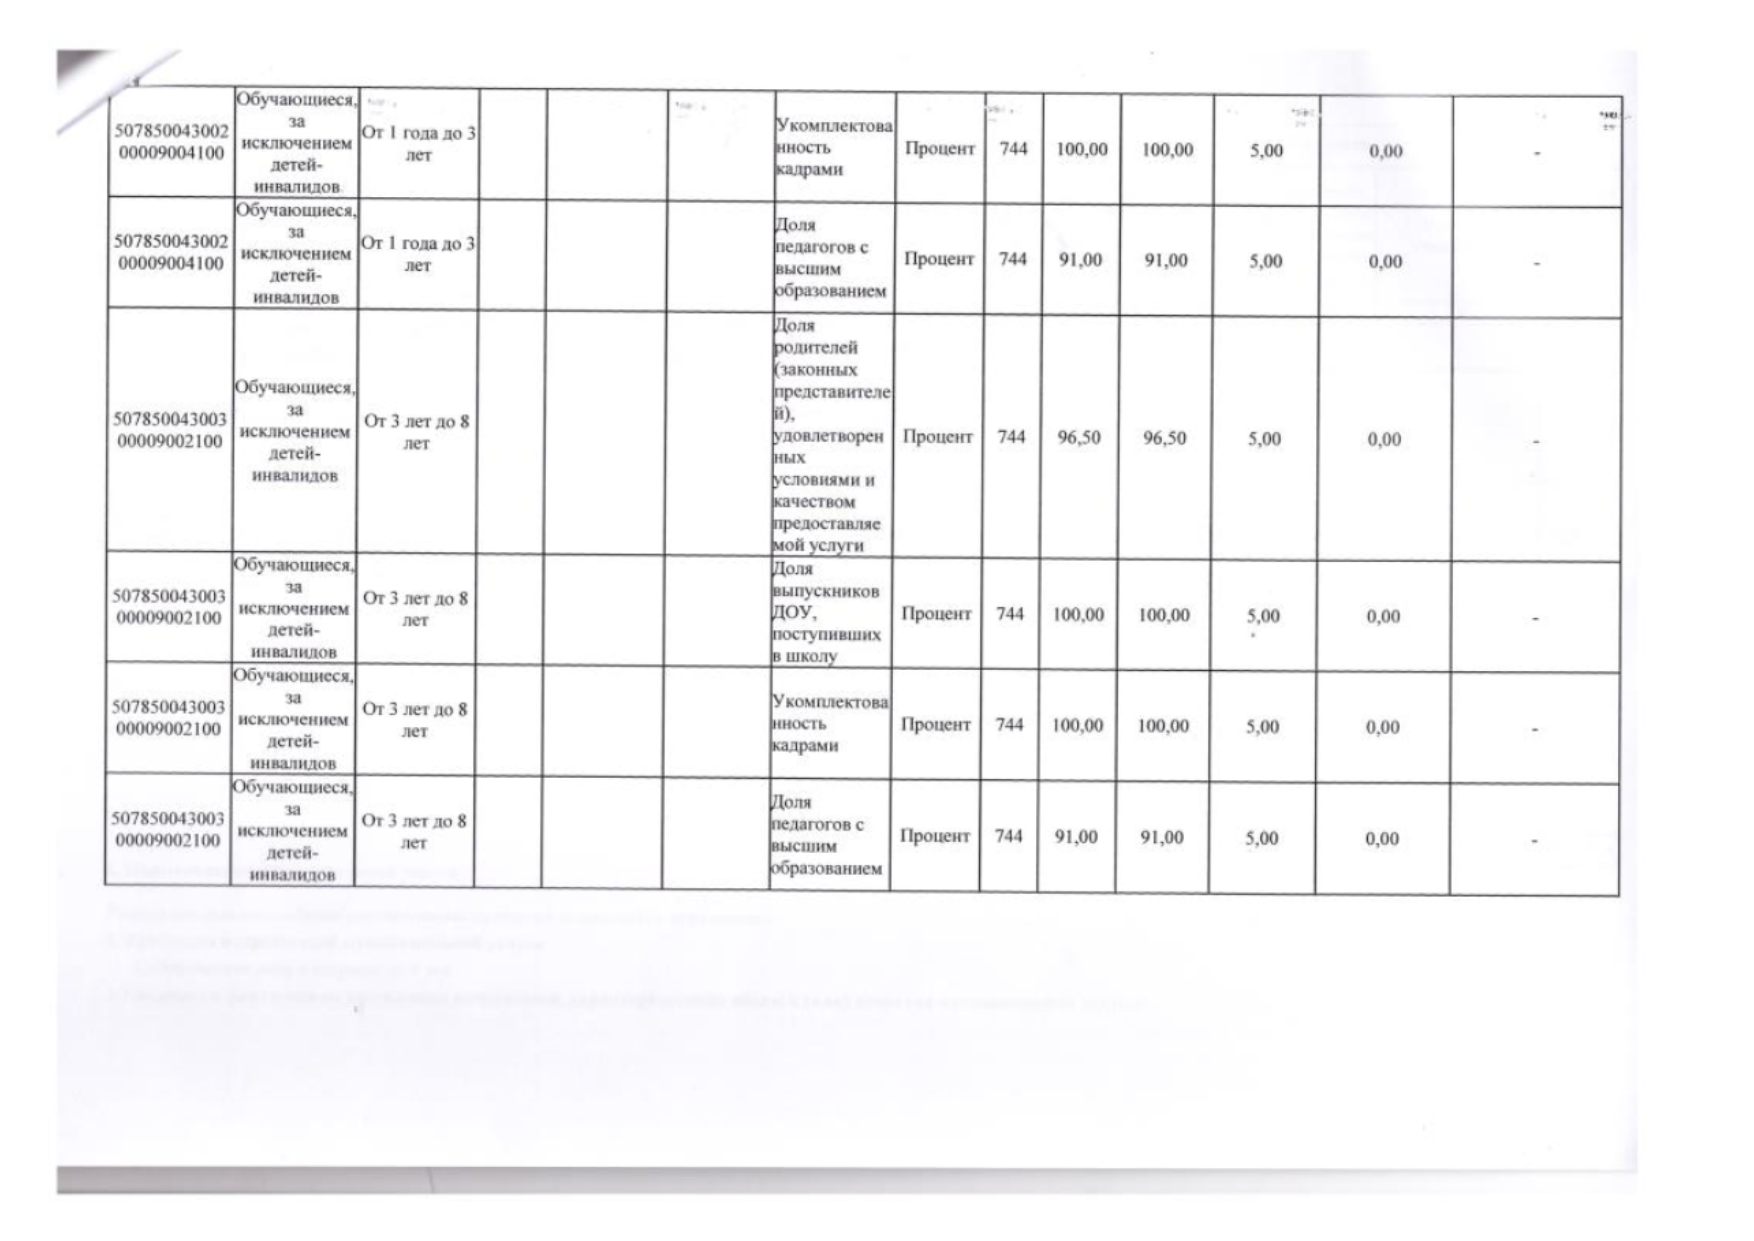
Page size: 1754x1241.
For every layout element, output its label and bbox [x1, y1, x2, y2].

picture [48, 41, 1647, 1204]
